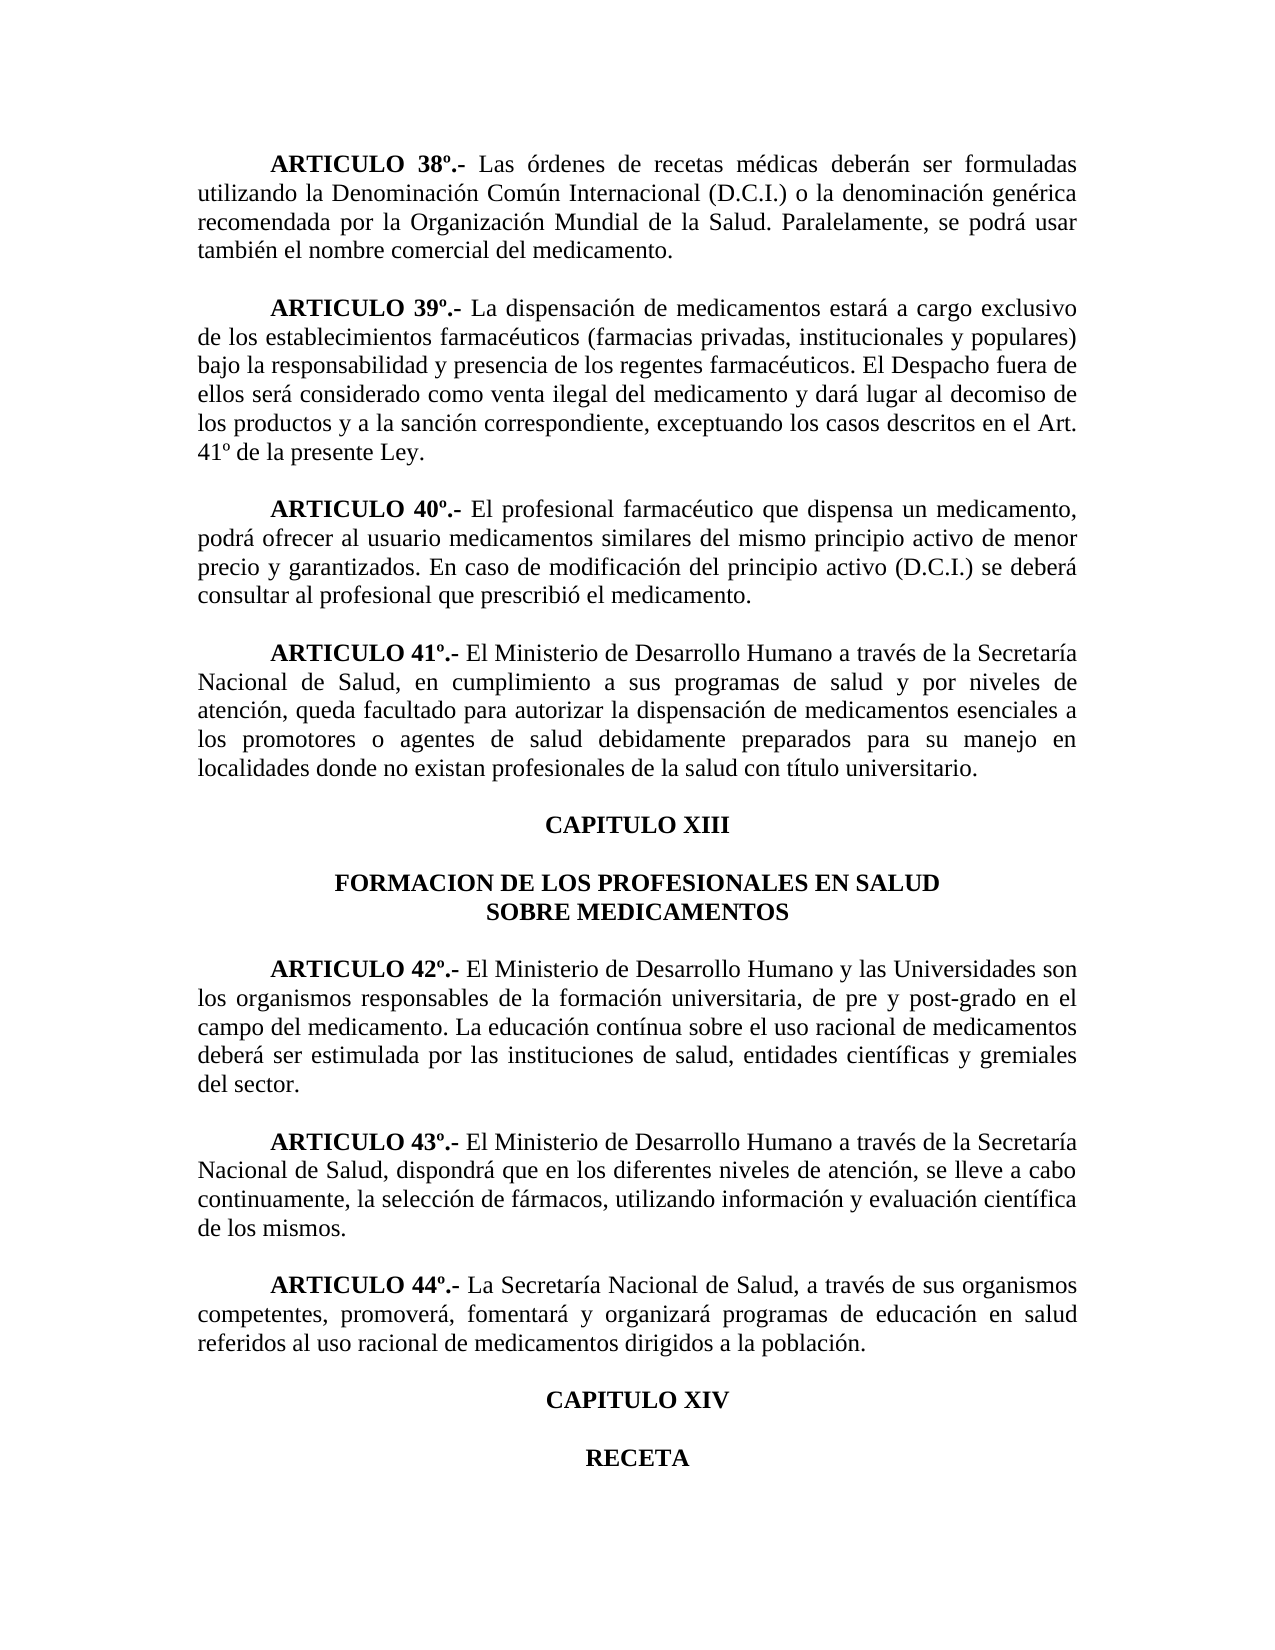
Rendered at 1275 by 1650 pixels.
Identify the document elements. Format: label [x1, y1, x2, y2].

table_header [196, 148, 1079, 1502]
